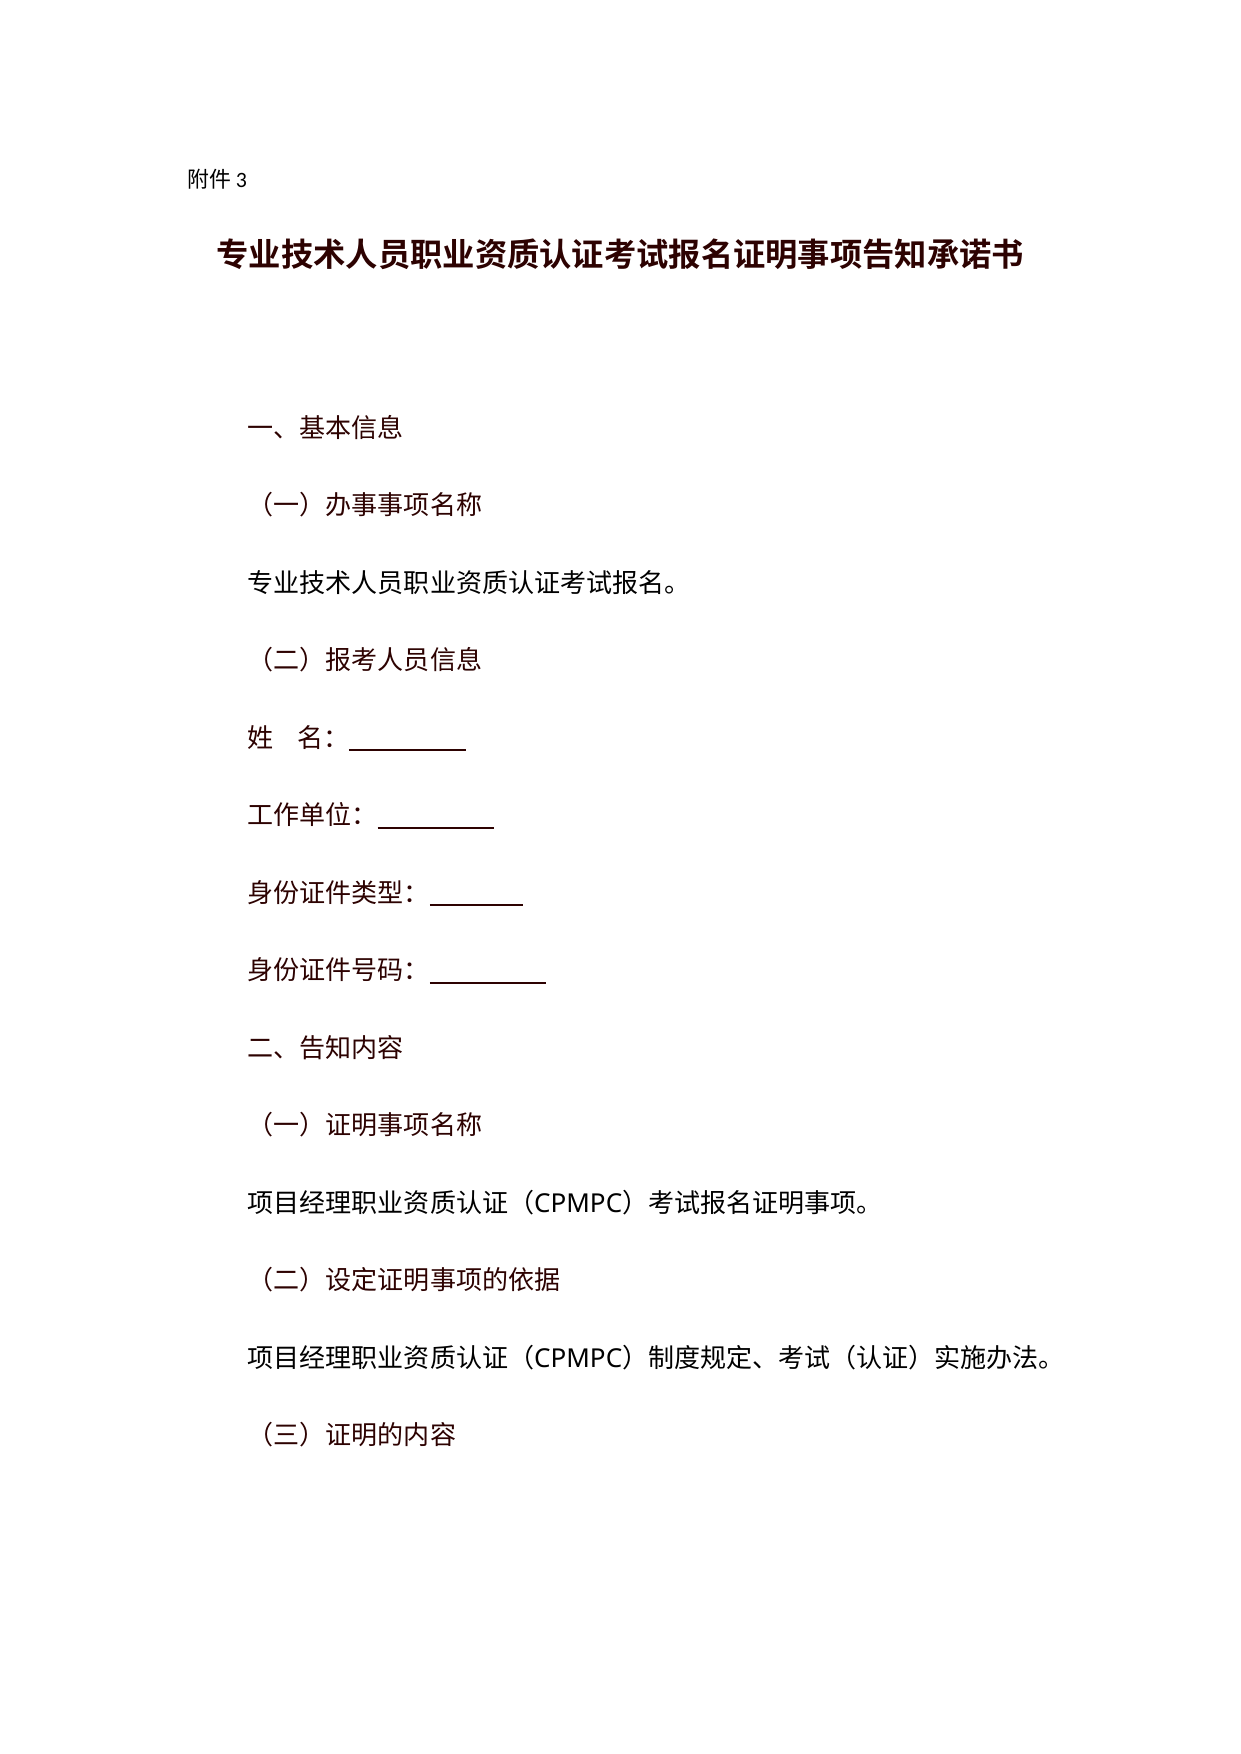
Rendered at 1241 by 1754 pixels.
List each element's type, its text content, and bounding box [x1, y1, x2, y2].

text 二、告知内容 [187, 1013, 1053, 1078]
text 项目经理职业资质认证（CPMPC）考试报名证明事项。 [187, 1168, 1053, 1233]
text 专业技术人员职业资质认证考试报名。 [187, 548, 1053, 613]
text 专业技术人员职业资质认证考试报名证明事项告知承诺书 [187, 219, 1053, 284]
text （一）证明事项名称 [187, 1091, 1053, 1156]
text 身份证件号码： [187, 936, 1053, 1001]
text （二）设定证明事项的依据 [187, 1246, 1053, 1311]
text 姓 名： [187, 703, 1053, 768]
text 工作单位： [187, 781, 1053, 846]
text 附件3 [187, 162, 1053, 194]
text （二）报考人员信息 [187, 626, 1053, 691]
text （三）证明的内容 [187, 1401, 1053, 1466]
text 身份证件类型： [187, 858, 1053, 923]
text 项目经理职业资质认证（CPMPC）制度规定、考试（认证）实施办法。 [187, 1323, 1053, 1388]
text （一）办事事项名称 [187, 471, 1053, 536]
text 一、基本信息 [187, 393, 1053, 458]
